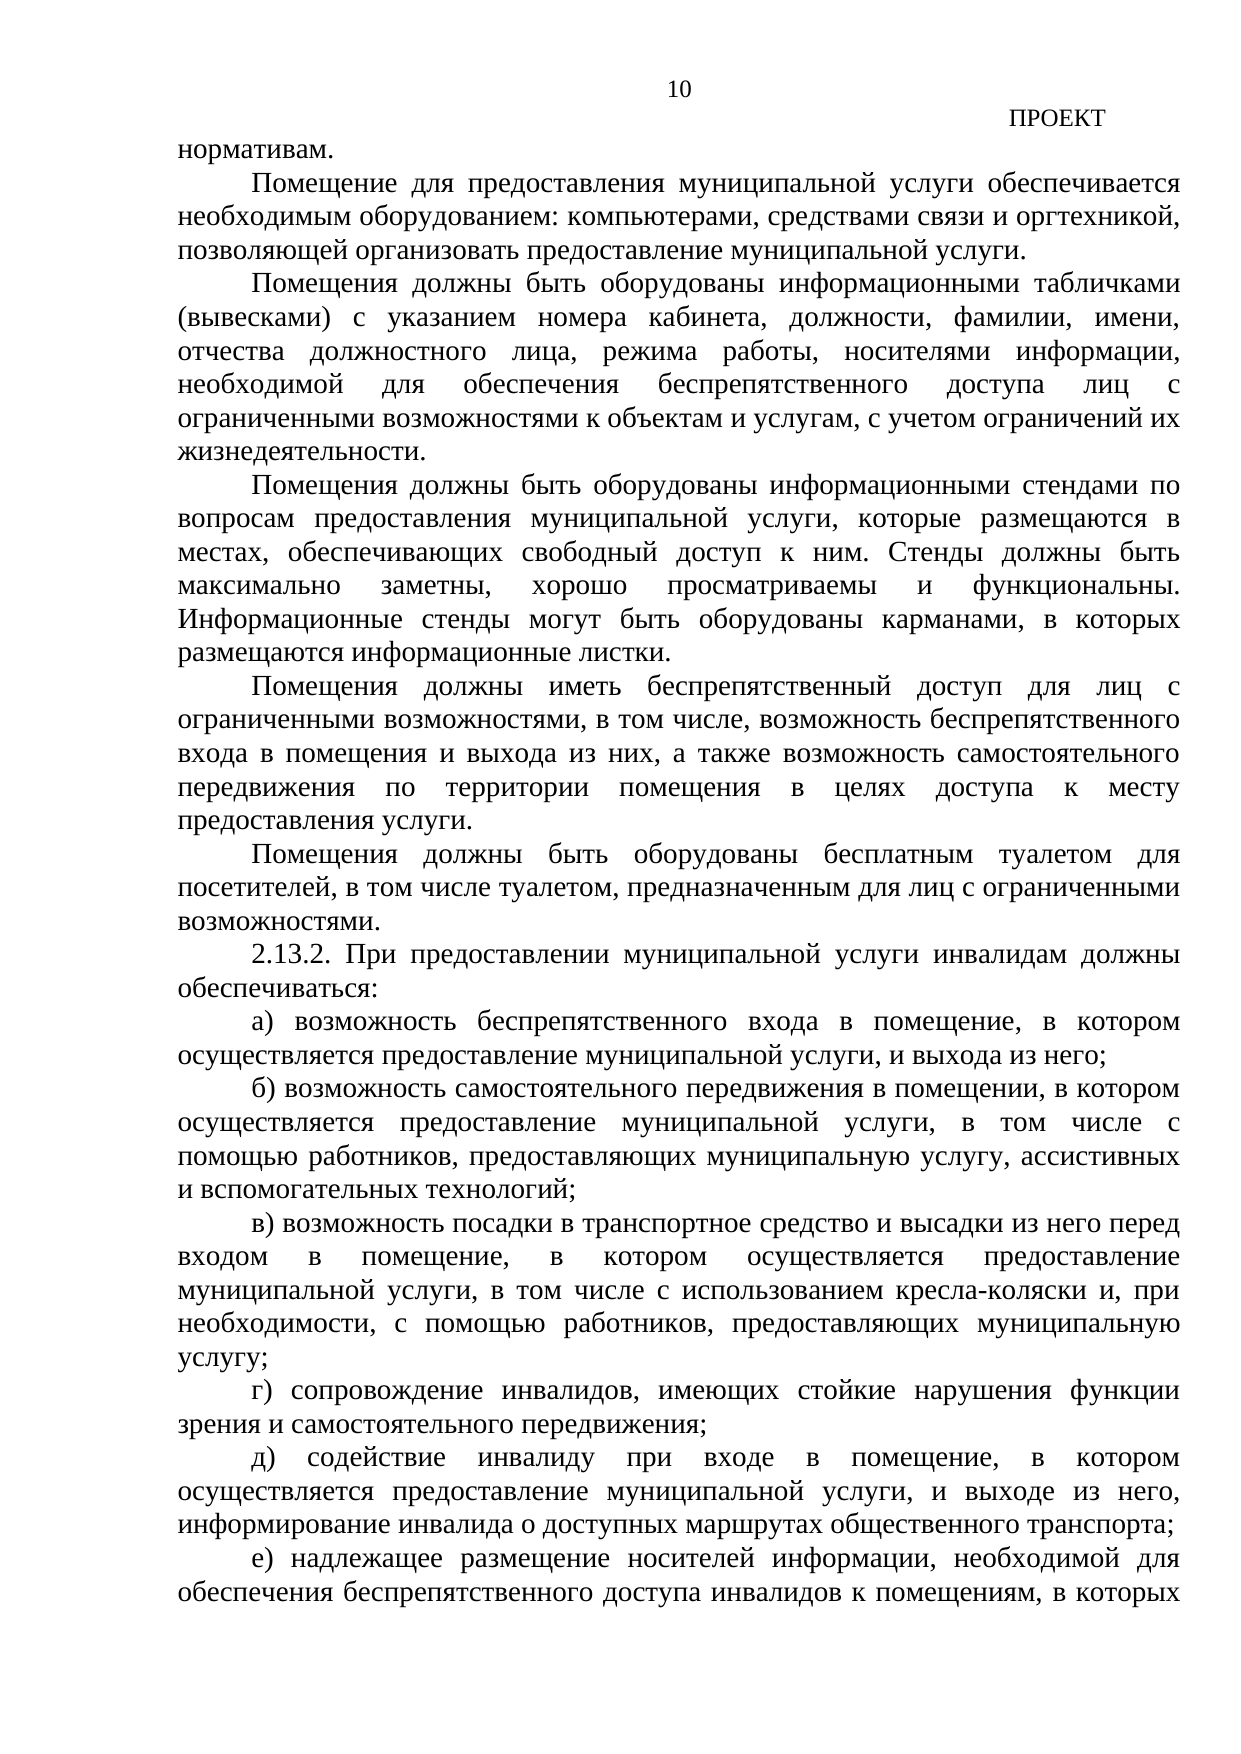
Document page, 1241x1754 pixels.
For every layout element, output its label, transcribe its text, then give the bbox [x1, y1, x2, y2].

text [177, 1540, 1181, 1607]
text Помещения должны иметь беспрепятственный доступ для лиц с ограниченными возможностями, в том числе, возможность беспрепятственного входа в помещения и выхода из них, а также возможность самостоятельного передвижения по территории помещения в целях доступа к месту предоставления услуги. [177, 668, 1181, 836]
text Помещения должны быть оборудованы бесплатным туалетом для посетителей, в том числе туалетом, предназначенным для лиц с ограниченными возможностями. [177, 836, 1181, 936]
text 2.13.2. При предоставлении муниципальной услуги инвалидам должны обеспечиваться: [177, 936, 1181, 1003]
text б) возможность самостоятельного передвижения в помещении, в котором осуществляется предоставление муниципальной услуги, в том числе с помощью работников, предоставляющих муниципальную услугу, ассистивных и вспомогательных технологий; [177, 1071, 1181, 1205]
text г) сопровождение инвалидов, имеющих стойкие нарушения функции зрения и самостоятельного передвижения; [177, 1372, 1181, 1439]
text в) возможность посадки в транспортное средство и высадки из него перед входом в помещение, в котором осуществляется предоставление муниципальной услуги, в том числе с использованием кресла-коляски и, при необходимости, с помощью работников, предоставляющих муниципальную услугу; [177, 1205, 1181, 1372]
text Помещения должны быть оборудованы информационными табличками (вывесками) с указанием номера кабинета, должности, фамилии, имени, отчества должностного лица, режима работы, носителями информации, необходимой для обеспечения беспрепятственного доступа лиц с ограниченными возможностями к объектам и услугам, с учетом ограничений их жизнедеятельности. [177, 266, 1181, 467]
text д) содействие инвалиду при входе в помещение, в котором осуществляется предоставление муниципальной услуги, и выходе из него, информирование инвалида о доступных маршрутах общественного транспорта; [177, 1439, 1181, 1540]
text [177, 131, 1181, 165]
text Помещения должны быть оборудованы информационными стендами по вопросам предоставления муниципальной услуги, которые размещаются в местах, обеспечивающих свободный доступ к ним. Стенды должны быть максимально заметны, хорошо просматриваемы и функциональны. Информационные стенды могут быть оборудованы карманами, в которых размещаются информационные листки. [177, 467, 1181, 668]
text Помещение для предоставления муниципальной услуги обеспечивается необходимым оборудованием: компьютерами, средствами связи и оргтехникой, позволяющей организовать предоставление муниципальной услуги. [177, 165, 1181, 266]
text а) возможность беспрепятственного входа в помещение, в котором осуществляется предоставление муниципальной услуги, и выхода из него; [177, 1003, 1181, 1071]
